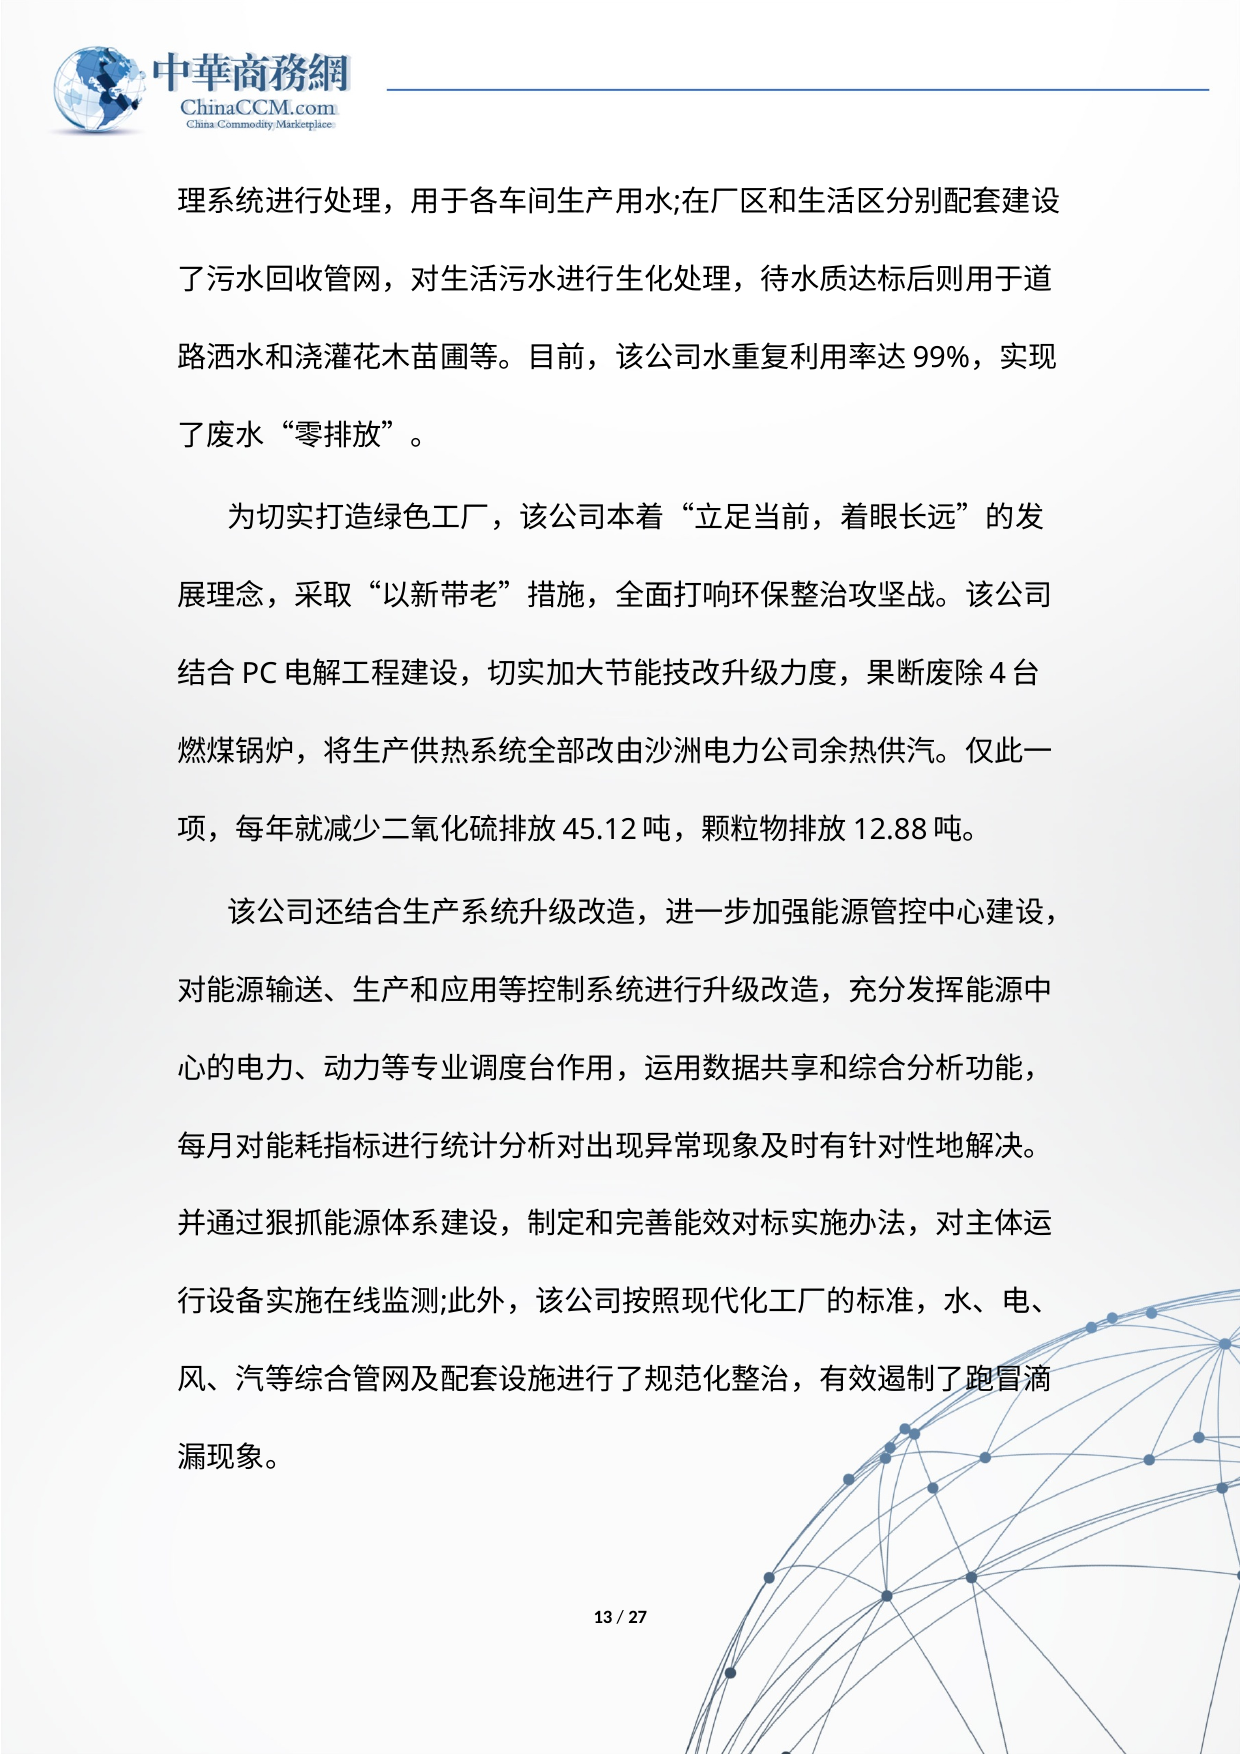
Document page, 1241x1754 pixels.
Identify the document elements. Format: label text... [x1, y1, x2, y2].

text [177, 166, 1063, 465]
picture [1, 0, 1240, 1754]
text 为切实打造绿色工厂，该公司本着“立足当前，着眼长远”的发展理念，采取“以新带老”措施，全面打响环保整治攻坚战。该公司结合PC电解工程建设，切实加大节能技改升级力度，果断废除4台燃煤锅炉，将生产供热系统全部改由沙洲电力公司余热供汽。仅此一项，每年就减少二氧化硫排放45.12吨，颗粒物排放12.88吨。 [177, 483, 1063, 859]
text 该公司还结合生产系统升级改造，进一步加强能源管控中心建设，对能源输送、生产和应用等控制系统进行升级改造，充分发挥能源中心的电力、动力等专业调度台作用，运用数据共享和综合分析功能，每月对能耗指标进行统计分析对出现异常现象及时有针对性地解决。并通过狠抓能源体系建设，制定和完善能效对标实施办法，对主体运行设备实施在线监测;此外，该公司按照现代化工厂的标准，水、电、风、汽等综合管网及配套设施进行了规范化整治，有效遏制了跑冒滴漏现象。 [177, 877, 1063, 1487]
